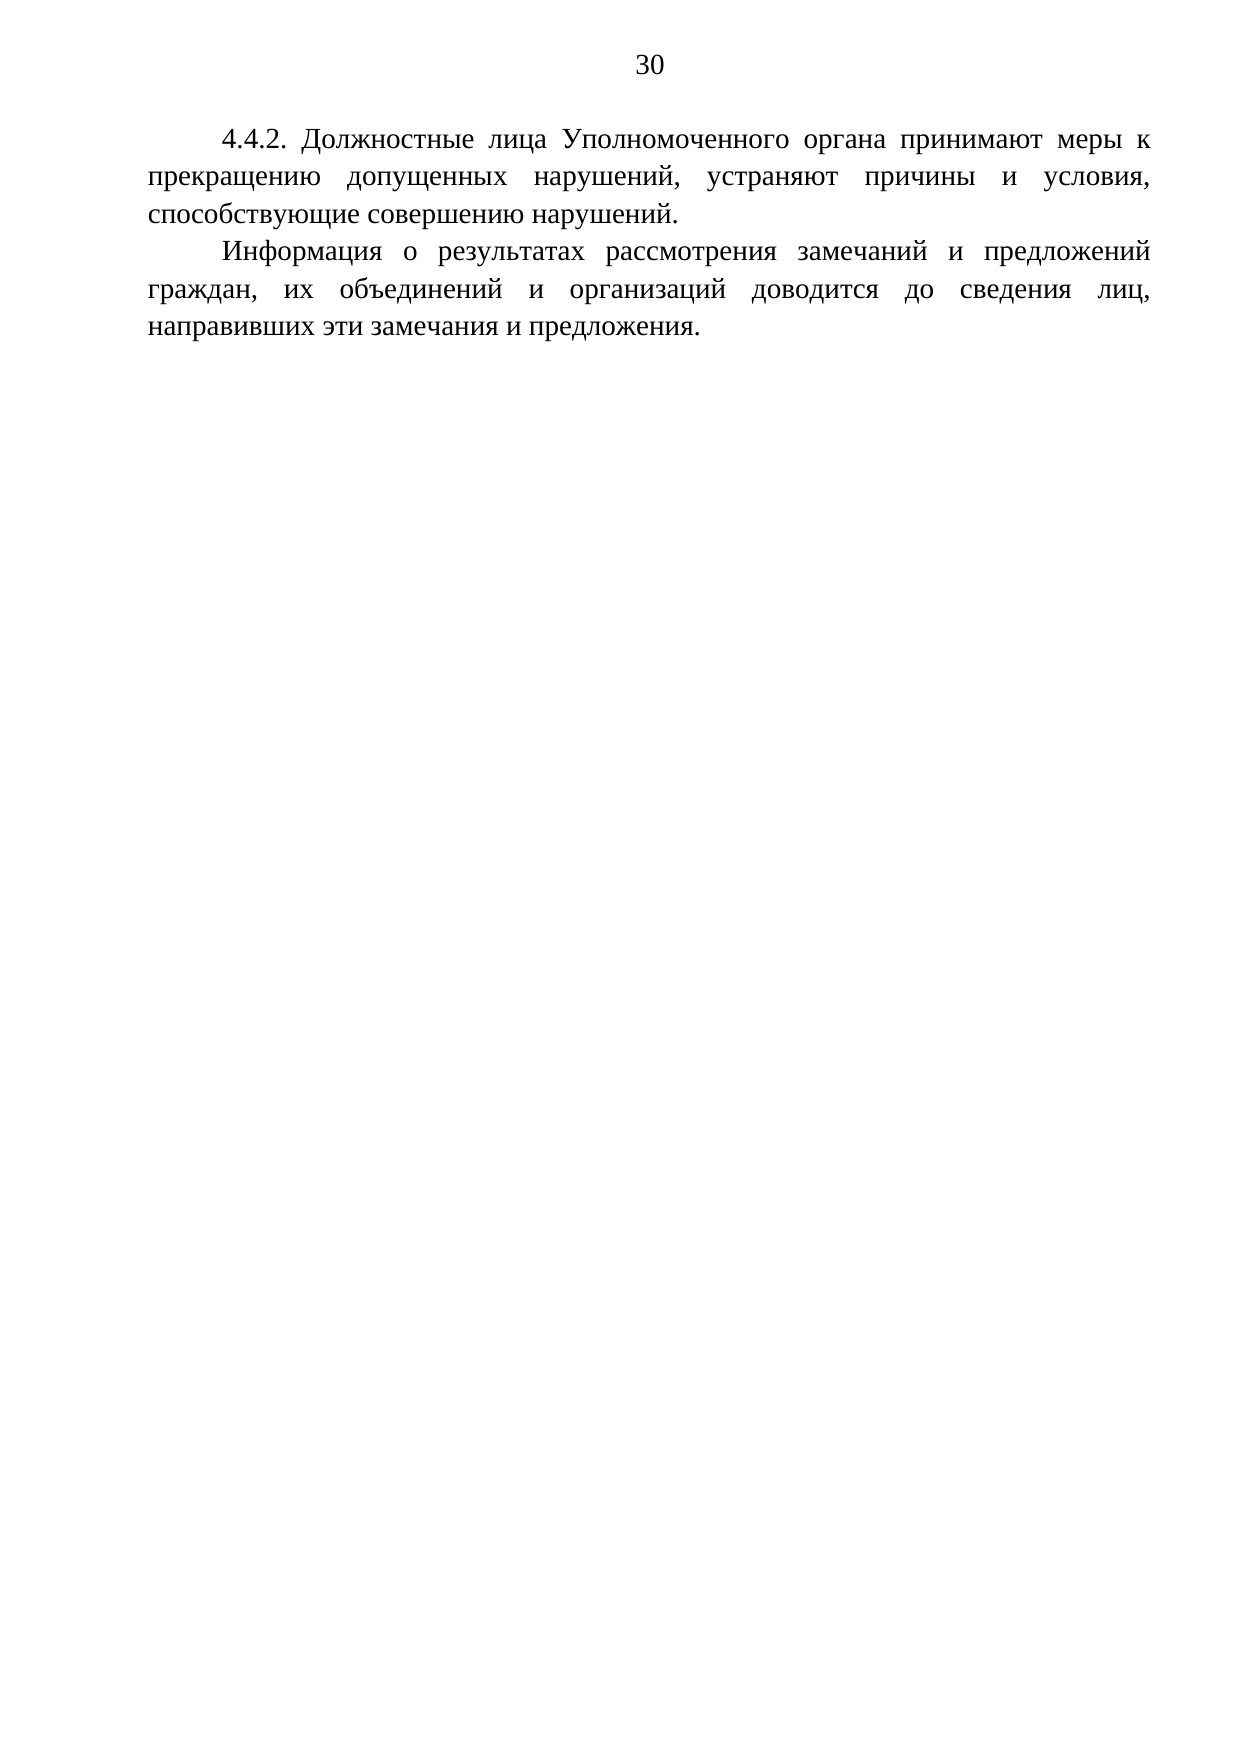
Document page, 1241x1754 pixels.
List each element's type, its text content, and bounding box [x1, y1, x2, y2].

text Информация о результатах рассмотрения замечаний и предложений граждан, их объединений и организаций доводится до сведения лиц, направивших эти замечания и предложения. [148, 231, 1152, 343]
text 4.4.2. Должностные лица Уполномоченного органа принимают меры к прекращению допущенных нарушений, устраняют причины и условия, способствующие совершению нарушений. [148, 118, 1152, 231]
